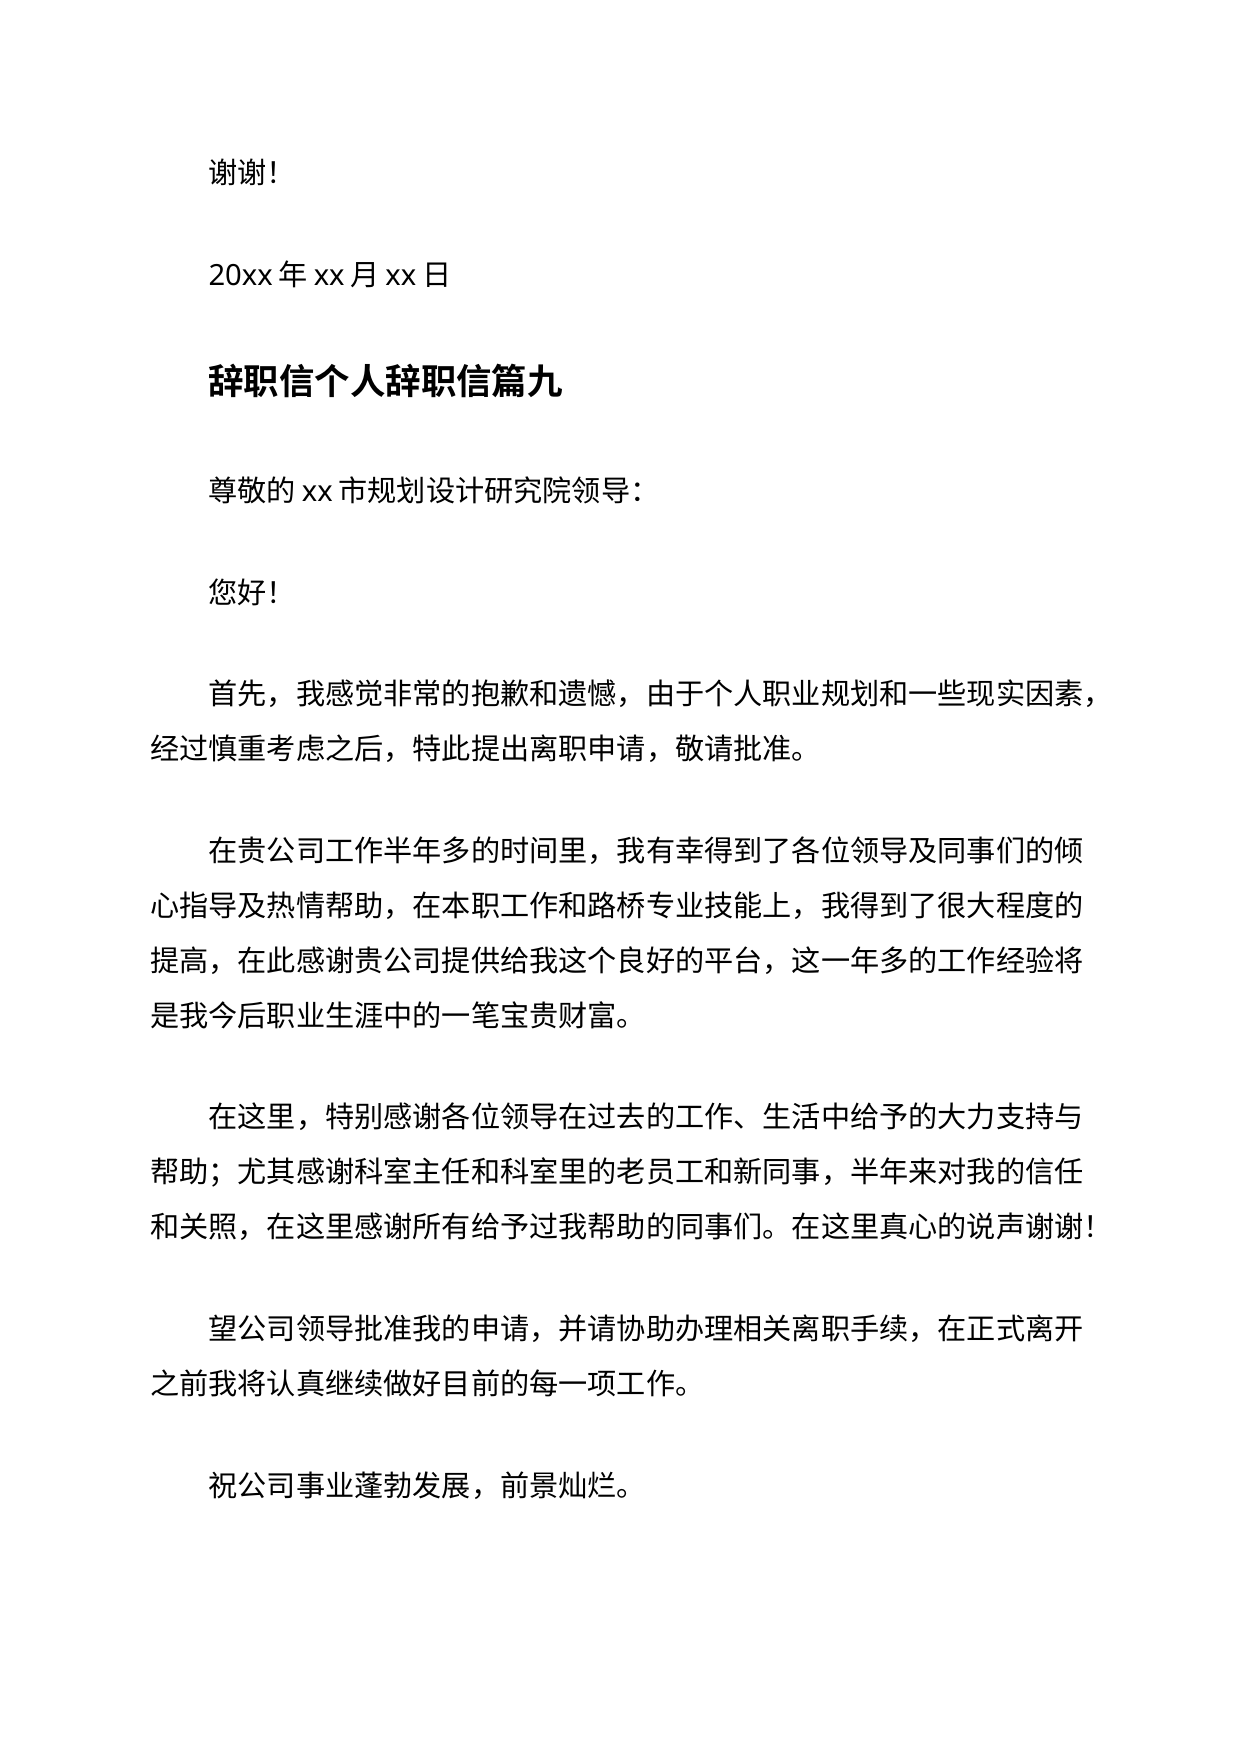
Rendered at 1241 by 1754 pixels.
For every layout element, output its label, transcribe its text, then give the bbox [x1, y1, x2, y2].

text 辞职信个人辞职信篇九 [150, 354, 1090, 405]
text 祝公司事业蓬勃发展，前景灿烂。 [150, 1462, 1090, 1504]
text 尊敬的xx市规划设计研究院领导： [150, 467, 1090, 509]
text 在贵公司工作半年多的时间里，我有幸得到了各位领导及同事们的倾心指导及热情帮助，在本职工作和路桥专业技能上，我得到了很大程度的提高，在此感谢贵公司提供给我这个良好的平台，这一年多的工作经验将是我今后职业生涯中的一笔宝贵财富。 [150, 828, 1090, 1034]
text 谢谢！ [150, 150, 1090, 192]
text 在这里，特别感谢各位领导在过去的工作、生活中给予的大力支持与帮助；尤其感谢科室主任和科室里的老员工和新同事，半年来对我的信任和关照，在这里感谢所有给予过我帮助的同事们。在这里真心的说声谢谢！ [150, 1094, 1090, 1246]
text 望公司领导批准我的申请，并请协助办理相关离职手续，在正式离开之前我将认真继续做好目前的每一项工作。 [150, 1306, 1090, 1403]
text 您好！ [150, 569, 1090, 611]
text 20xx年xx月xx日 [150, 252, 1090, 294]
text 首先，我感觉非常的抱歉和遗憾，由于个人职业规划和一些现实因素，经过慎重考虑之后，特此提出离职申请，敬请批准。 [150, 671, 1090, 768]
